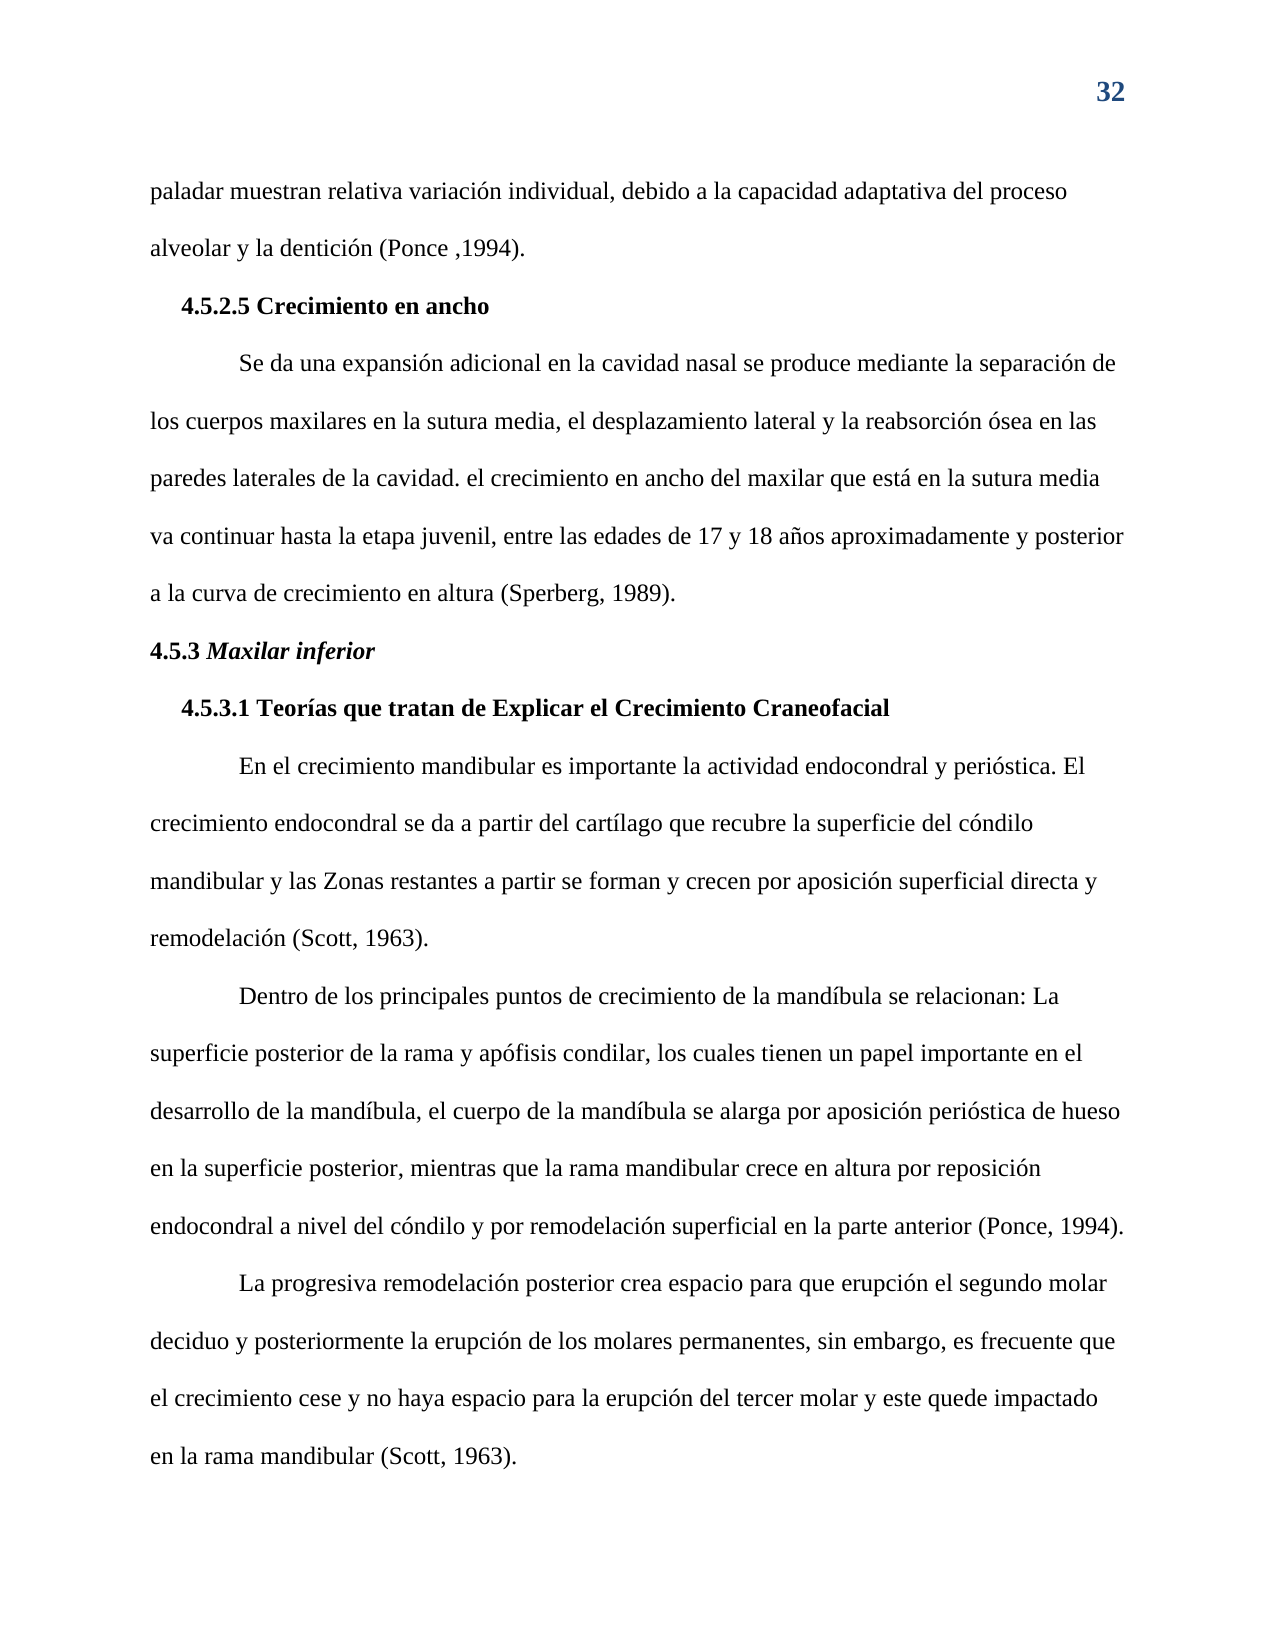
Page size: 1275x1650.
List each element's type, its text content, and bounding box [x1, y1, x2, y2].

text 4.5.2.5 Crecimiento en ancho [150, 291, 1125, 320]
text En el crecimiento mandibular es importante la actividad endocondral y perióstica. El crecimiento endocondral se da a partir del cartílago que recubre la superficie del cóndilo mandibular y las Zonas restantes a partir se forman y crecen por aposición superficial directa y remodelación (Scott, 1963). [150, 751, 1125, 952]
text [150, 176, 1125, 262]
text Se da una expansión adicional en la cavidad nasal se produce mediante la separación de los cuerpos maxilares en la sutura media, el desplazamiento lateral y la reabsorción ósea en las paredes laterales de la cavidad. el crecimiento en ancho del maxilar que está en la sutura media va continuar hasta la etapa juvenil, entre las edades de 17 y 18 años aproximadamente y posterior a la curva de crecimiento en altura (Sperberg, 1989). [150, 348, 1125, 607]
text La progresiva remodelación posterior crea espacio para que erupción el segundo molar deciduo y posteriormente la erupción de los molares permanentes, sin embargo, es frecuente que el crecimiento cese y no haya espacio para la erupción del tercer molar y este quede impactado en la rama mandibular (Scott, 1963). [150, 1268, 1125, 1470]
text 4.5.3 Maxilar inferior [150, 636, 1125, 665]
text 4.5.3.1 Teorías que tratan de Explicar el Crecimiento Craneofacial [150, 693, 1125, 722]
text Dentro de los principales puntos de crecimiento de la mandíbula se relacionan: La superficie posterior de la rama y apófisis condilar, los cuales tienen un papel importante en el desarrollo de la mandíbula, el cuerpo de la mandíbula se alarga por aposición perióstica de hueso en la superficie posterior, mientras que la rama mandibular crece en altura por reposición endocondral a nivel del cóndilo y por remodelación superficial en la parte anterior (Ponce, 1994). [150, 981, 1125, 1240]
